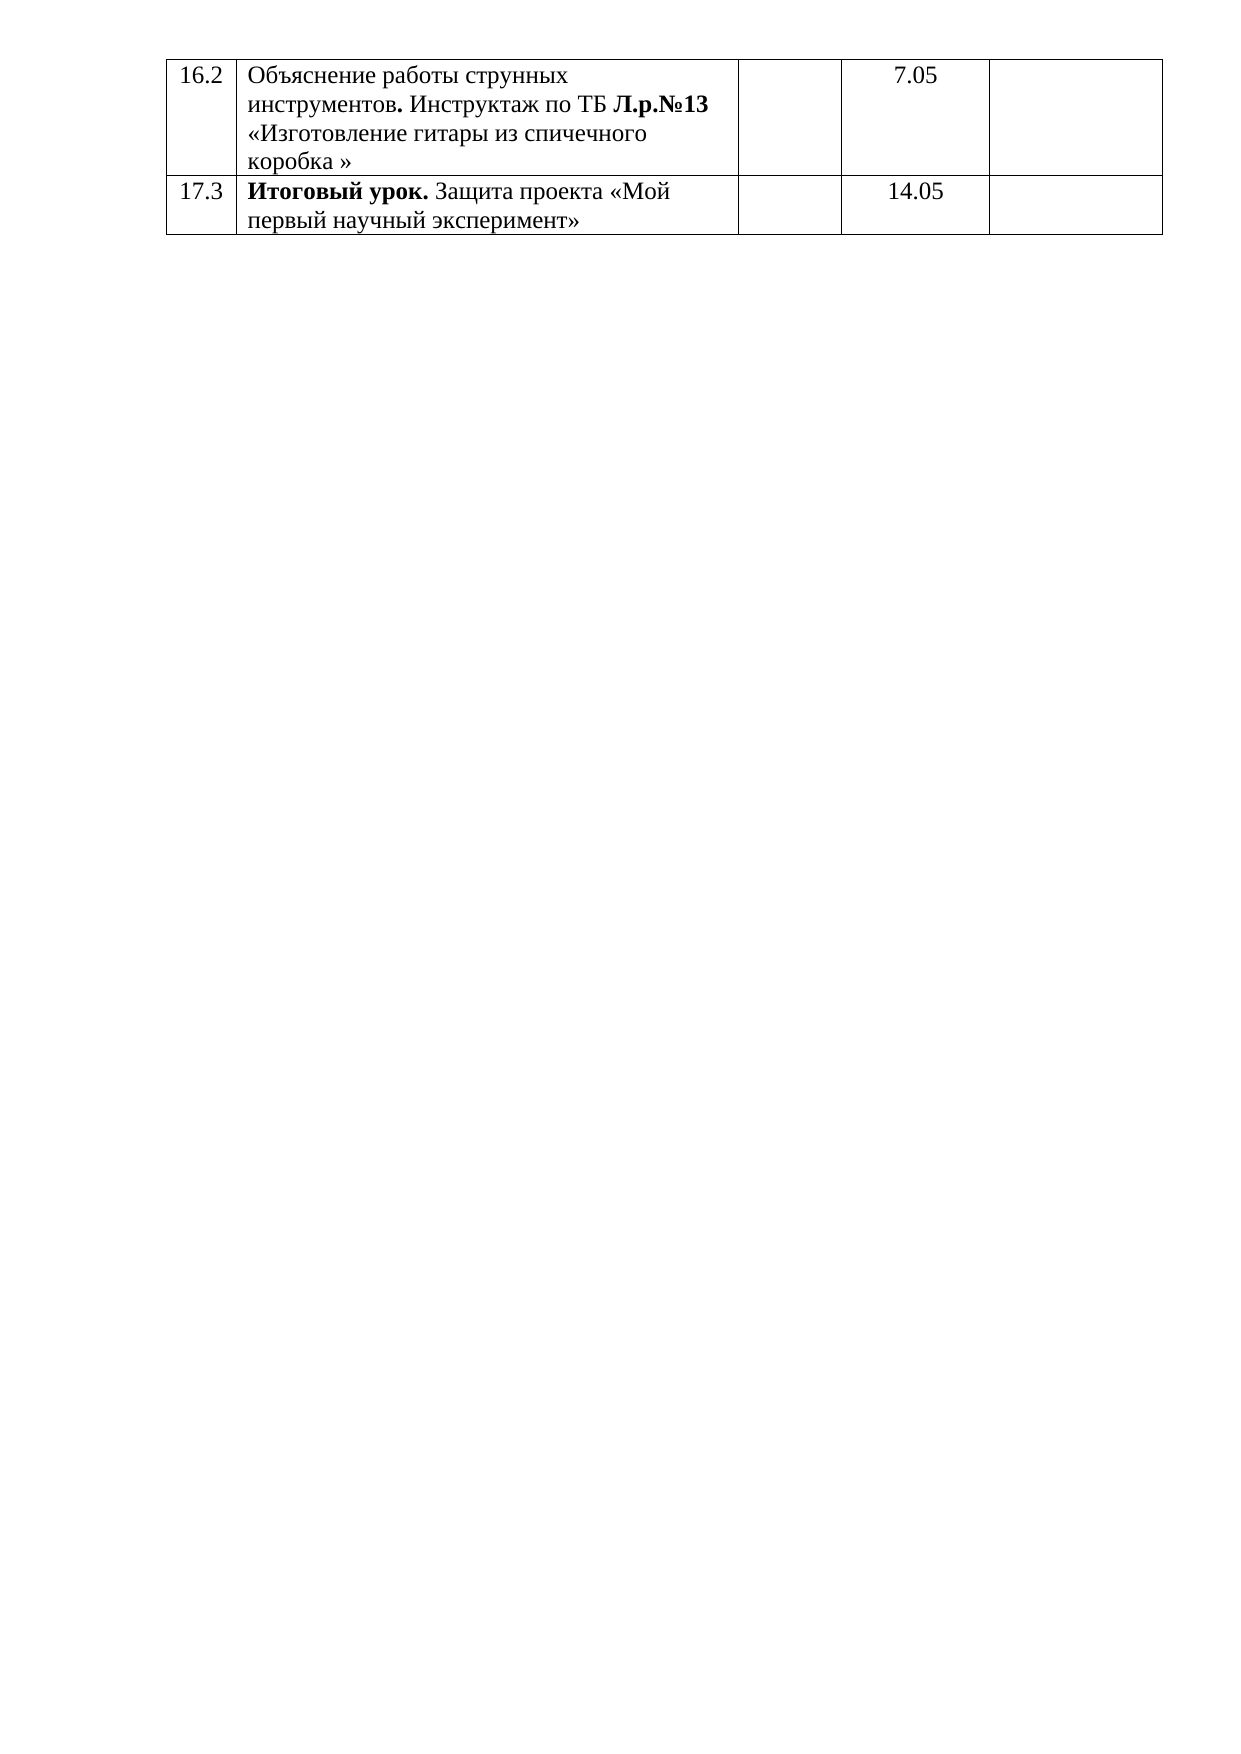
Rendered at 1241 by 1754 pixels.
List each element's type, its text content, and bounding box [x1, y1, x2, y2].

table_cell [739, 60, 841, 175]
table_cell 14.05 [842, 176, 989, 234]
table_cell Итоговый урок. Защита проекта «Мой первый научный эксперимент» [237, 176, 738, 234]
table_cell 7.05 [842, 60, 989, 175]
table_cell 17.3 [167, 176, 236, 234]
table_cell [739, 176, 841, 234]
table_cell Объяснение работы струнных инструментов. Инструктаж по ТБ Л.р.№13 «Изготовление гитары из спичечного коробка » [237, 60, 738, 175]
table_cell [990, 60, 1162, 175]
table_cell 16.2 [167, 60, 236, 175]
table_cell [990, 176, 1162, 234]
